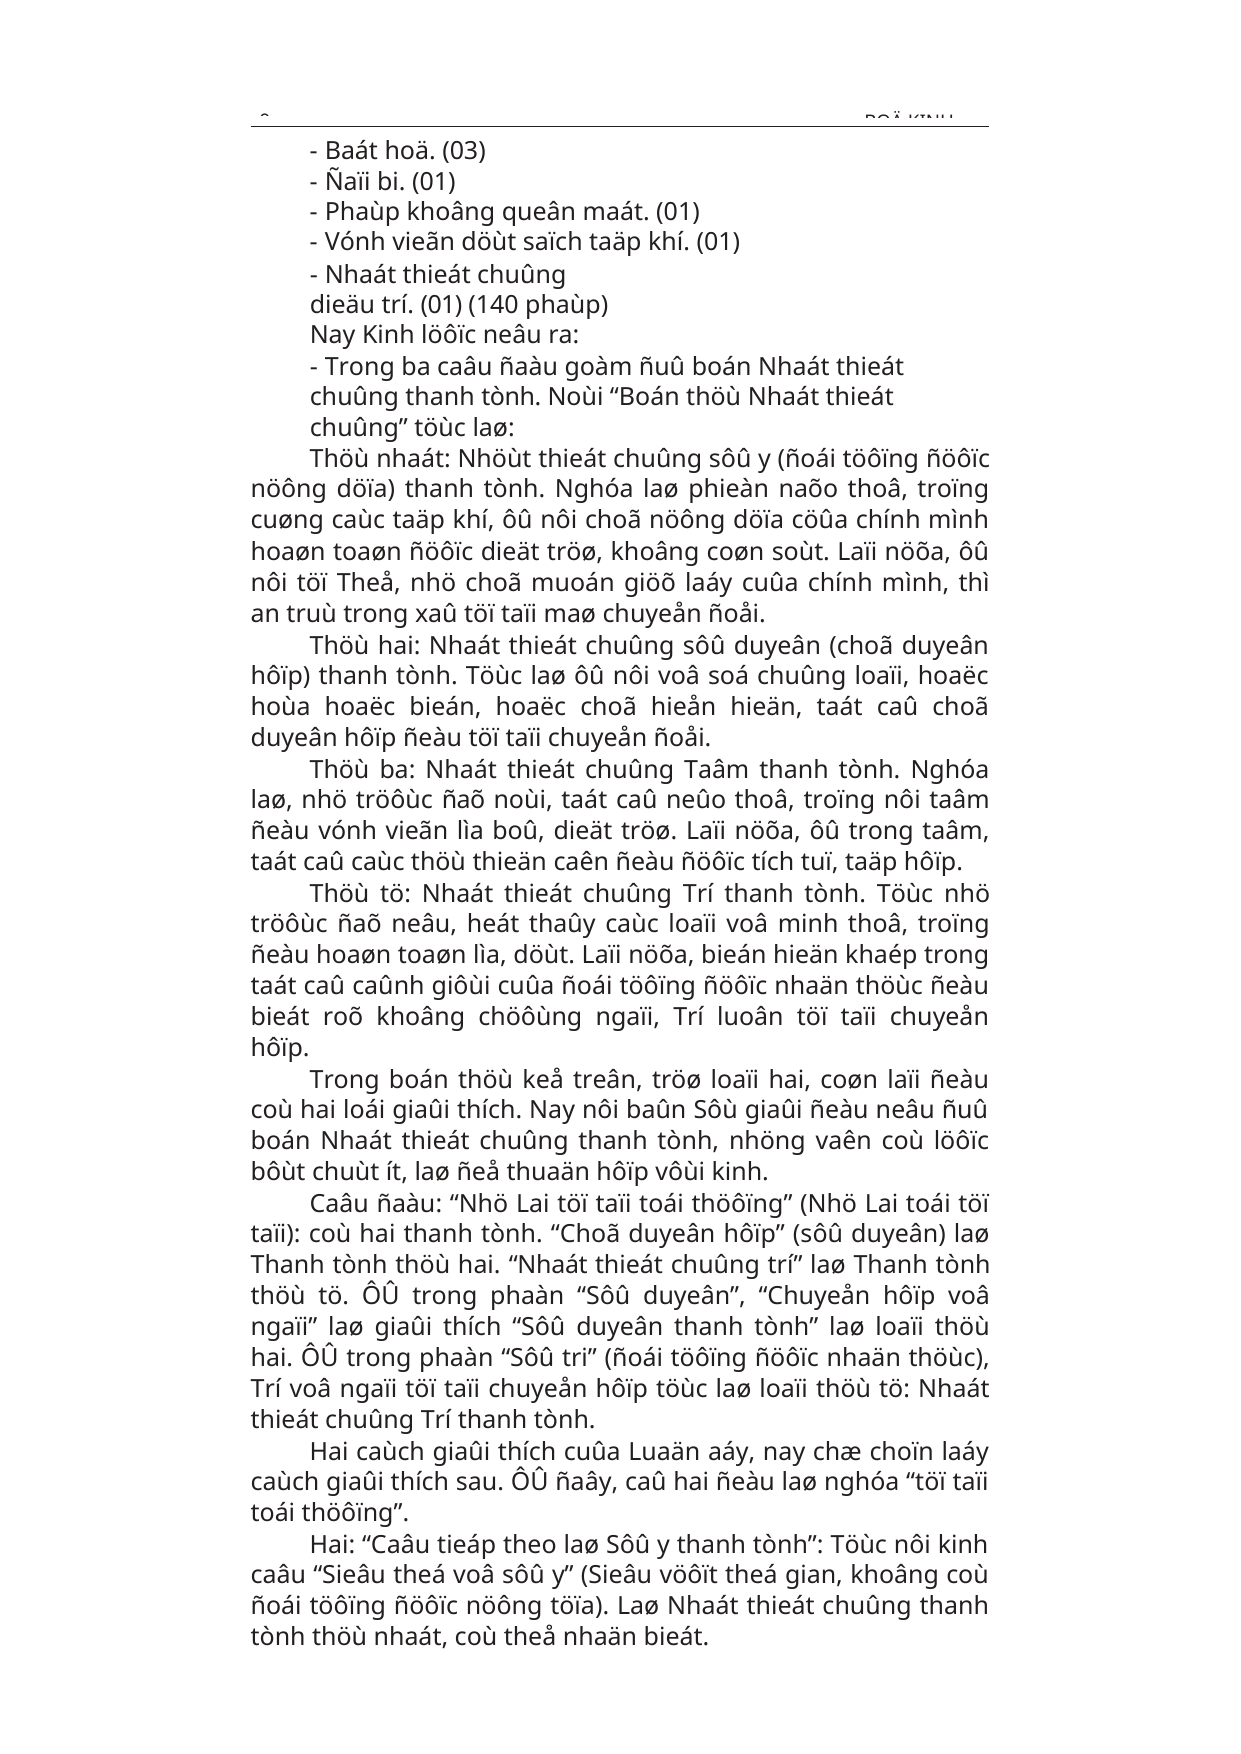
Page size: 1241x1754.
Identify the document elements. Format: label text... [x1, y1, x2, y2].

list Ñaïi bi. (01) [309, 166, 1065, 196]
text Trong boán thöù keå treân, tröø loaïi hai, coøn laïi ñeàu coù hai loái giaûi thích. Nay nôi baûn Sôù giaûi ñeàu neâu ñuû boán Nhaát thieát chuûng thanh tònh, nhöng vaên coù löôïc bôùt chuùt ít, laø ñeå thuaän hôïp vôùi kinh. [250, 1064, 990, 1188]
text Thöù hai: Nhaát thieát chuûng sôû duyeân (choã duyeân hôïp) thanh tònh. Töùc laø ôû nôi voâ soá chuûng loaïi, hoaëc hoùa hoaëc bieán, hoaëc choã hieån hieän, taát caû choã duyeân hôïp ñeàu töï taïi chuyeån ñoåi. [250, 629, 990, 753]
list Baát hoä. (03) [309, 134, 1065, 166]
text Thöù nhaát: Nhöùt thieát chuûng sôû y (ñoái töôïng ñöôïc nöông döïa) thanh tònh. Nghóa laø phieàn naõo thoâ, troïng cuøng caùc taäp khí, ôû nôi choã nöông döïa cöûa chính mình hoaøn toaøn ñöôïc dieät tröø, khoâng coøn soùt. Laïi nöõa, ôû nôi töï Theå, nhö choã muoán giöõ laáy cuûa chính mình, thì an truù trong xaû töï taïi maø chuyeån ñoåi. [250, 443, 990, 629]
text Hai: “Caâu tieáp theo laø Sôû y thanh tònh”: Töùc nôi kinh caâu “Sieâu theá voâ sôû y” (Sieâu vöôït theá gian, khoâng coù ñoái töôïng ñöôïc nöông töïa). Laø Nhaát thieát chuûng thanh tònh thöù nhaát, coù theå nhaän bieát. [250, 1529, 990, 1653]
text Nay Kinh löôïc neâu ra: [309, 320, 1065, 349]
text Thöù ba: Nhaát thieát chuûng Taâm thanh tònh. Nghóa laø, nhö tröôùc ñaõ noùi, taát caû neûo thoâ, troïng nôi taâm ñeàu vónh vieãn lìa boû, dieät tröø. Laïi nöõa, ôû trong taâm, taát caû caùc thöù thieän caên ñeàu ñöôïc tích tuï, taäp hôïp. [250, 753, 990, 877]
list Trong ba caâu ñaàu goàm ñuû boán Nhaát thieát chuûng thanh tònh. Noùi “Boán thöù Nhaát thieát chuûng” töùc laø: [309, 350, 934, 443]
list Vónh vieãn döùt saïch taäp khí. (01) [309, 226, 1065, 257]
list Phaùp khoâng queân maát. (01) [309, 196, 1065, 226]
text Caâu ñaàu: “Nhö Lai töï taïi toái thöôïng” (Nhö Lai toái töï taïi): coù hai thanh tònh. “Choã duyeân hôïp” (sôû duyeân) laø Thanh tònh thöù hai. “Nhaát thieát chuûng trí” laø Thanh tònh thöù tö. ÔÛ trong phaàn “Sôû duyeân”, “Chuyeån hôïp voâ ngaïi” laø giaûi thích “Sôû duyeân thanh tònh” laø loaïi thöù hai. ÔÛ trong phaàn “Sôû tri” (ñoái töôïng ñöôïc nhaän thöùc), Trí voâ ngaïi töï taïi chuyeån hôïp töùc laø loaïi thöù tö: Nhaát thieát chuûng Trí thanh tònh. [250, 1188, 990, 1436]
text Thöù tö: Nhaát thieát chuûng Trí thanh tònh. Töùc nhö tröôùc ñaõ neâu, heát thaûy caùc loaïi voâ minh thoâ, troïng ñeàu hoaøn toaøn lìa, döùt. Laïi nöõa, bieán hieän khaép trong taát caû caûnh giôùi cuûa ñoái töôïng ñöôïc nhaän thöùc ñeàu bieát roõ khoâng chöôùng ngaïi, Trí luoân töï taïi chuyeån hôïp. [250, 877, 990, 1064]
text Hai caùch giaûi thích cuûa Luaän aáy, nay chæ choïn laáy caùch giaûi thích sau. ÔÛ ñaây, caû hai ñeàu laø nghóa “töï taïi toái thöôïng”. [250, 1436, 990, 1529]
list Nhaát thieát chuûng dieäu trí. (01) (140 phaùp) [309, 258, 636, 320]
